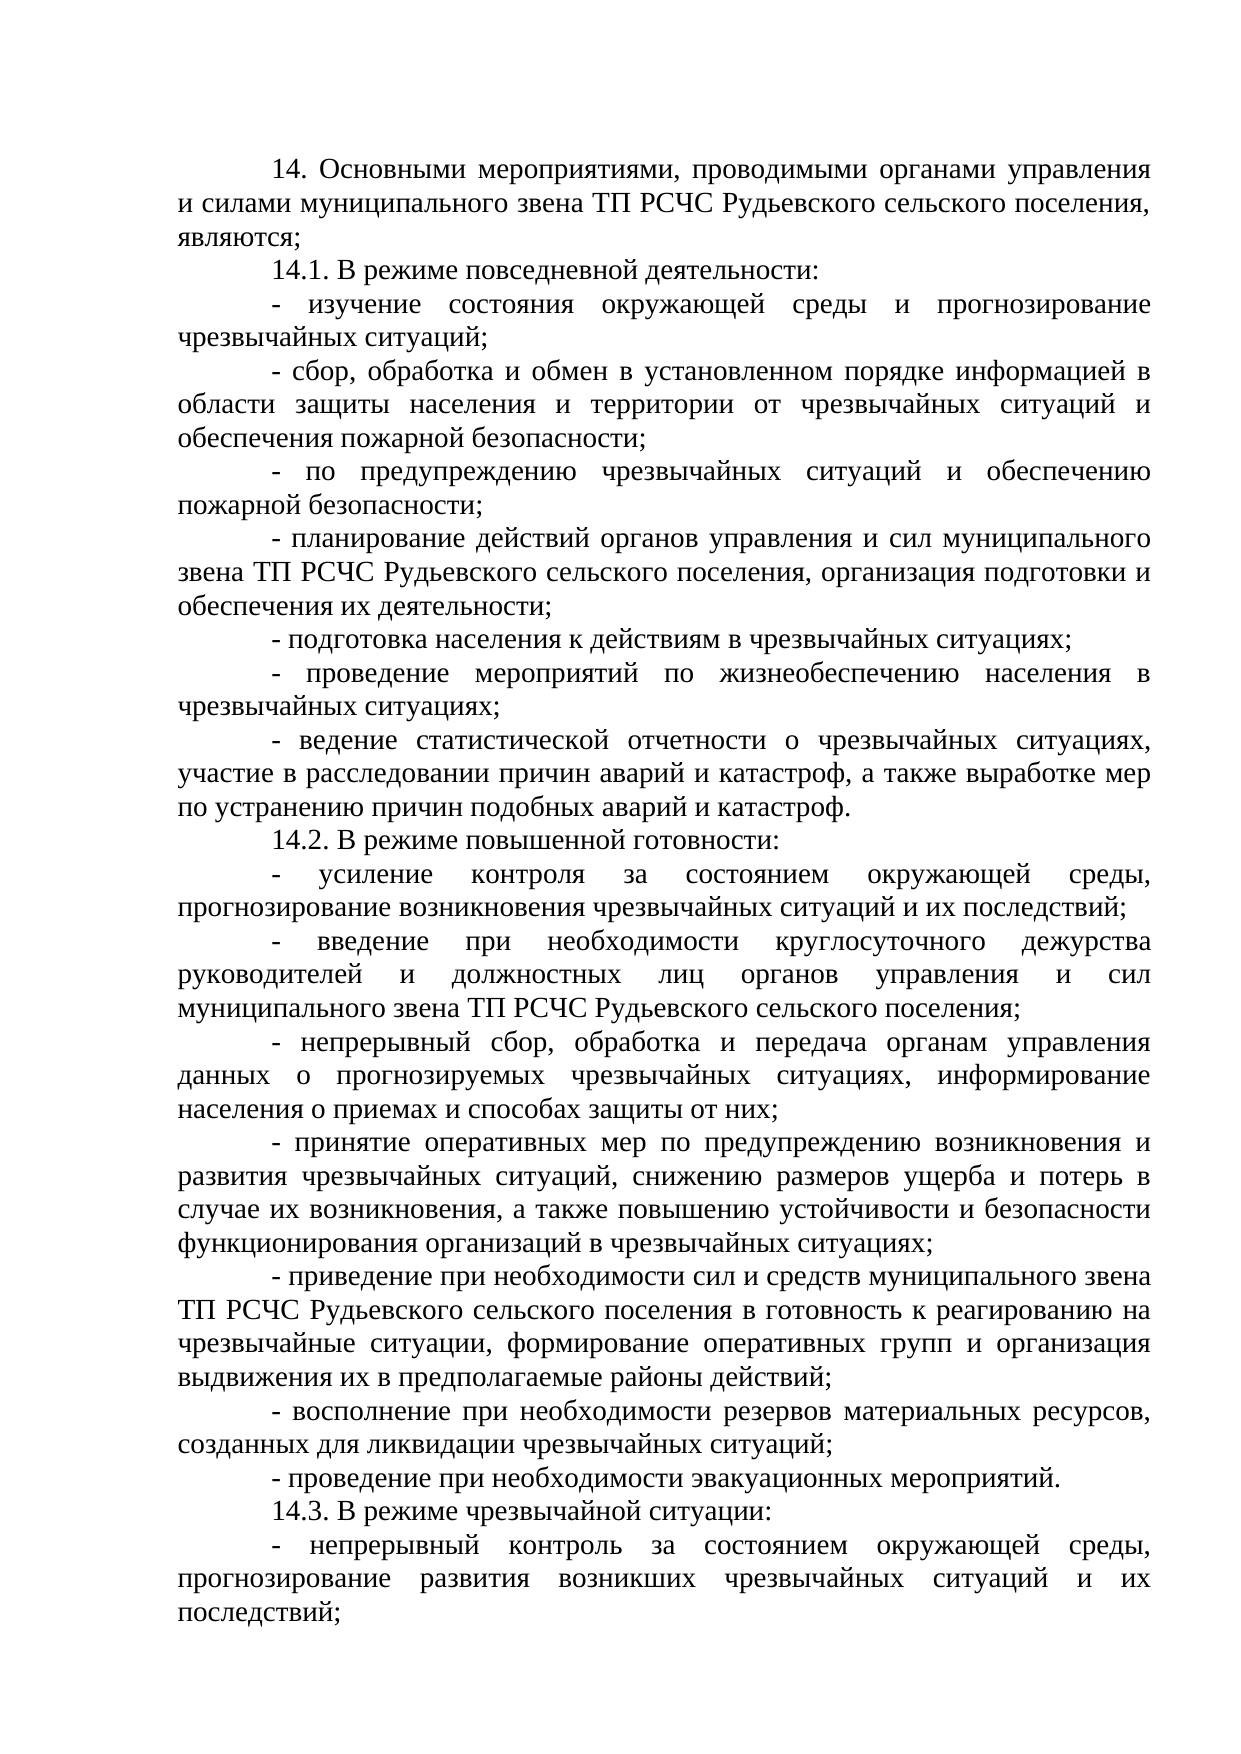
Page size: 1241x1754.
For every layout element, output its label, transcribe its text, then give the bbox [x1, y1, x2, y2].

text - изучение состояния окружающей среды и прогнозирование чрезвычайных ситуаций; [177, 286, 1152, 353]
text - восполнение при необходимости резервов материальных ресурсов, созданных для ликвидации чрезвычайных ситуаций; [177, 1393, 1152, 1460]
text 14. Основными мероприятиями, проводимыми органами управления и силами муниципального звена ТП РСЧС Рудьевского сельского поселения, являются; [177, 152, 1152, 252]
text - введение при необходимости круглосуточного дежурства руководителей и должностных лиц органов управления и сил муниципального звена ТП РСЧС Рудьевского сельского поселения; [177, 923, 1152, 1024]
text - усиление контроля за состоянием окружающей среды, прогнозирование возникновения чрезвычайных ситуаций и их последствий; [177, 856, 1152, 923]
text - приведение при необходимости сил и средств муниципального звена ТП РСЧС Рудьевского сельского поселения в готовность к реагированию на чрезвычайные ситуации, формирование оперативных групп и организация выдвижения их в предполагаемые районы действий; [177, 1258, 1152, 1393]
text - планирование действий органов управления и сил муниципального звена ТП РСЧС Рудьевского сельского поселения, организация подготовки и обеспечения их деятельности; [177, 521, 1152, 621]
text 14.3. В режиме чрезвычайной ситуации: [177, 1493, 1152, 1527]
text - по предупреждению чрезвычайных ситуаций и обеспечению пожарной безопасности; [177, 453, 1152, 521]
text - ведение статистической отчетности о чрезвычайных ситуациях, участие в расследовании причин аварий и катастроф, а также выработке мер по устранению причин подобных аварий и катастроф. [177, 722, 1152, 822]
text 14.1. В режиме повседневной деятельности: [177, 252, 1152, 286]
text - непрерывный контроль за состоянием окружающей среды, прогнозирование развития возникших чрезвычайных ситуаций и их последствий; [177, 1527, 1152, 1627]
text - проведение при необходимости эвакуационных мероприятий. [177, 1460, 1152, 1493]
text - принятие оперативных мер по предупреждению возникновения и развития чрезвычайных ситуаций, снижению размеров ущерба и потерь в случае их возникновения, а также повышению устойчивости и безопасности функционирования организаций в чрезвычайных ситуациях; [177, 1124, 1152, 1258]
text - сбор, обработка и обмен в установленном порядке информацией в области защиты населения и территории от чрезвычайных ситуаций и обеспечения пожарной безопасности; [177, 353, 1152, 453]
text - подготовка населения к действиям в чрезвычайных ситуациях; [177, 621, 1152, 655]
text - проведение мероприятий по жизнеобеспечению населения в чрезвычайных ситуациях; [177, 655, 1152, 722]
text 14.2. В режиме повышенной готовности: [177, 822, 1152, 856]
text - непрерывный сбор, обработка и передача органам управления данных о прогнозируемых чрезвычайных ситуациях, информирование населения о приемах и способах защиты от них; [177, 1024, 1152, 1124]
